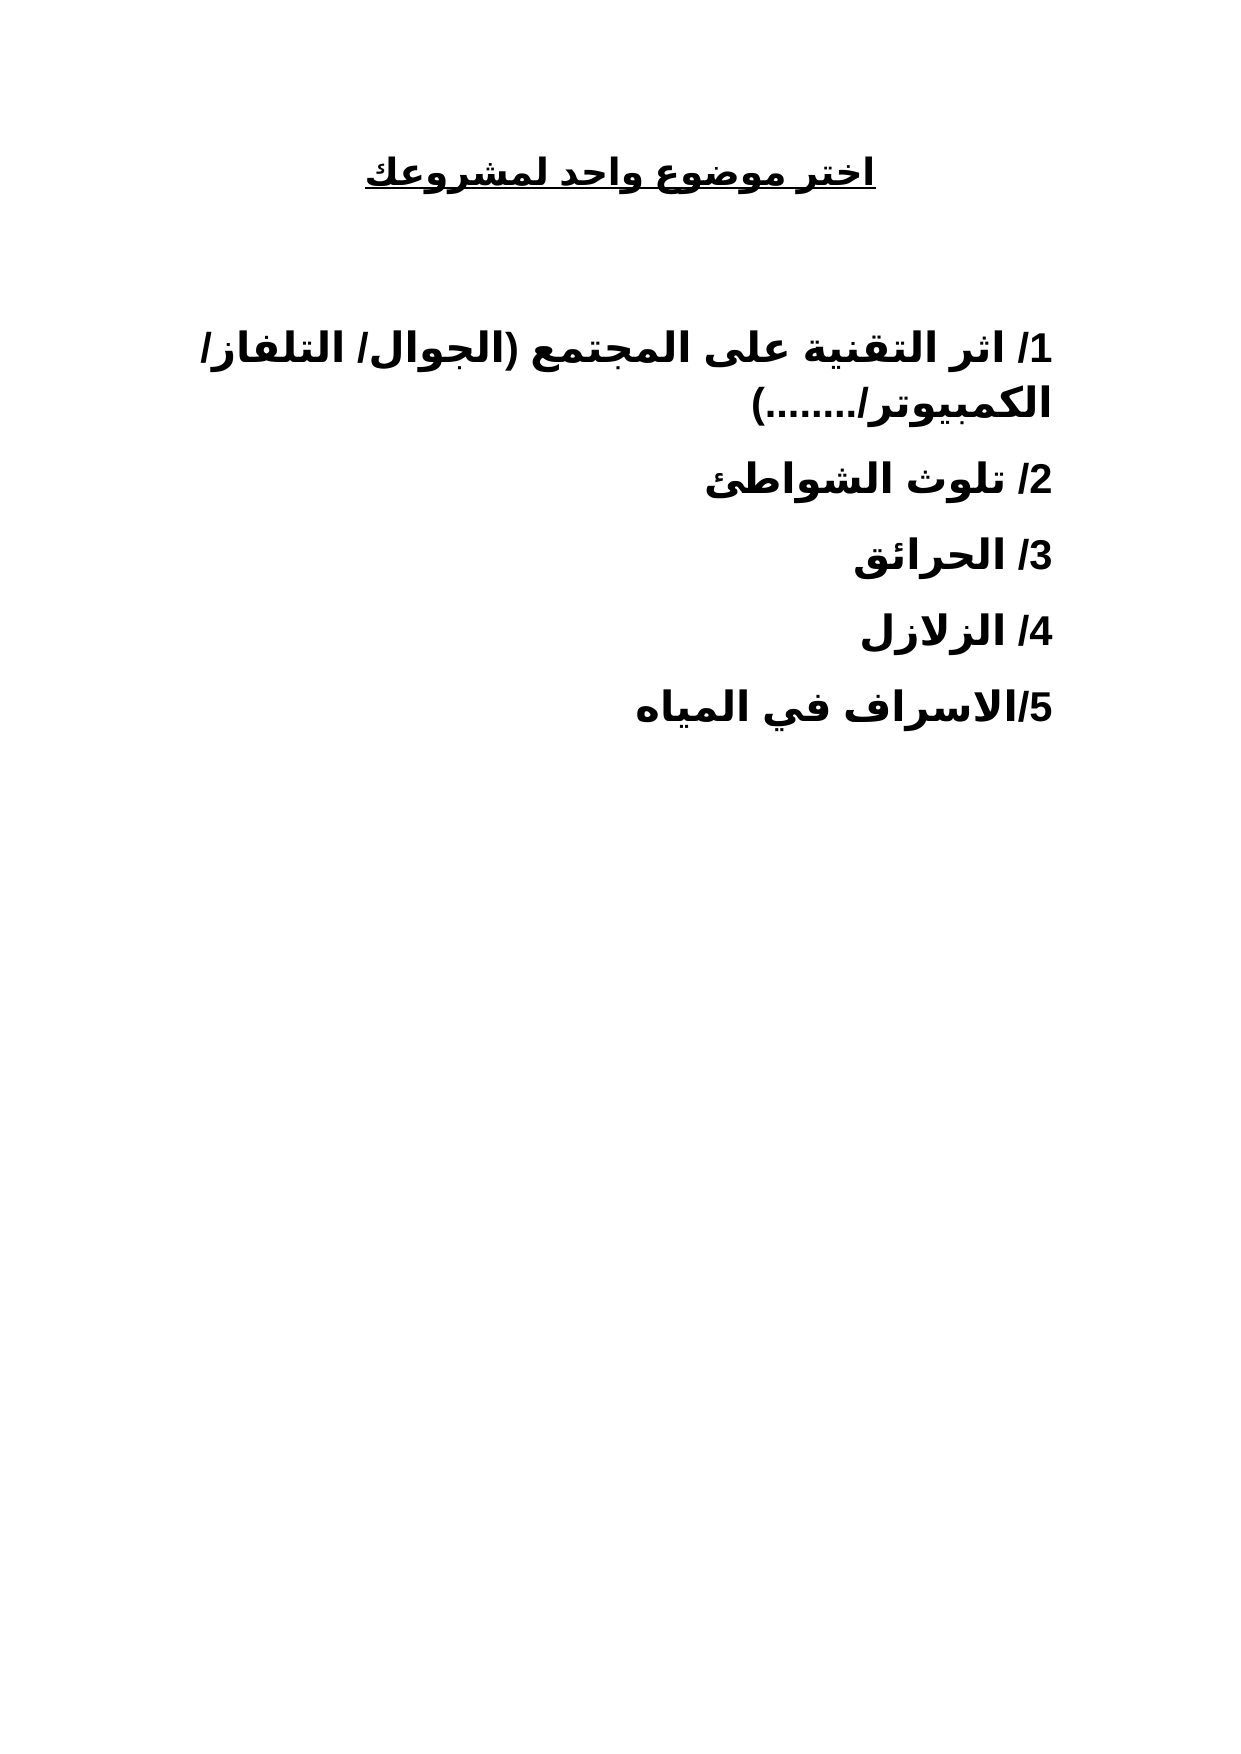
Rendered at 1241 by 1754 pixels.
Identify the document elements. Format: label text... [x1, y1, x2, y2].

text اختر موضوع واحد لمشروعك [187, 150, 1053, 193]
text 3/ الحرائق [187, 530, 1053, 578]
text 5/الاسراف في المياه [187, 682, 1053, 730]
text 4/ الزلازل [187, 606, 1053, 654]
text 2/ تلوث الشواطئ [187, 454, 1053, 502]
text 1/ اثر التقنية على المجتمع (الجوال/ التلفاز/ الكمبيوتر/........) [187, 323, 1053, 426]
